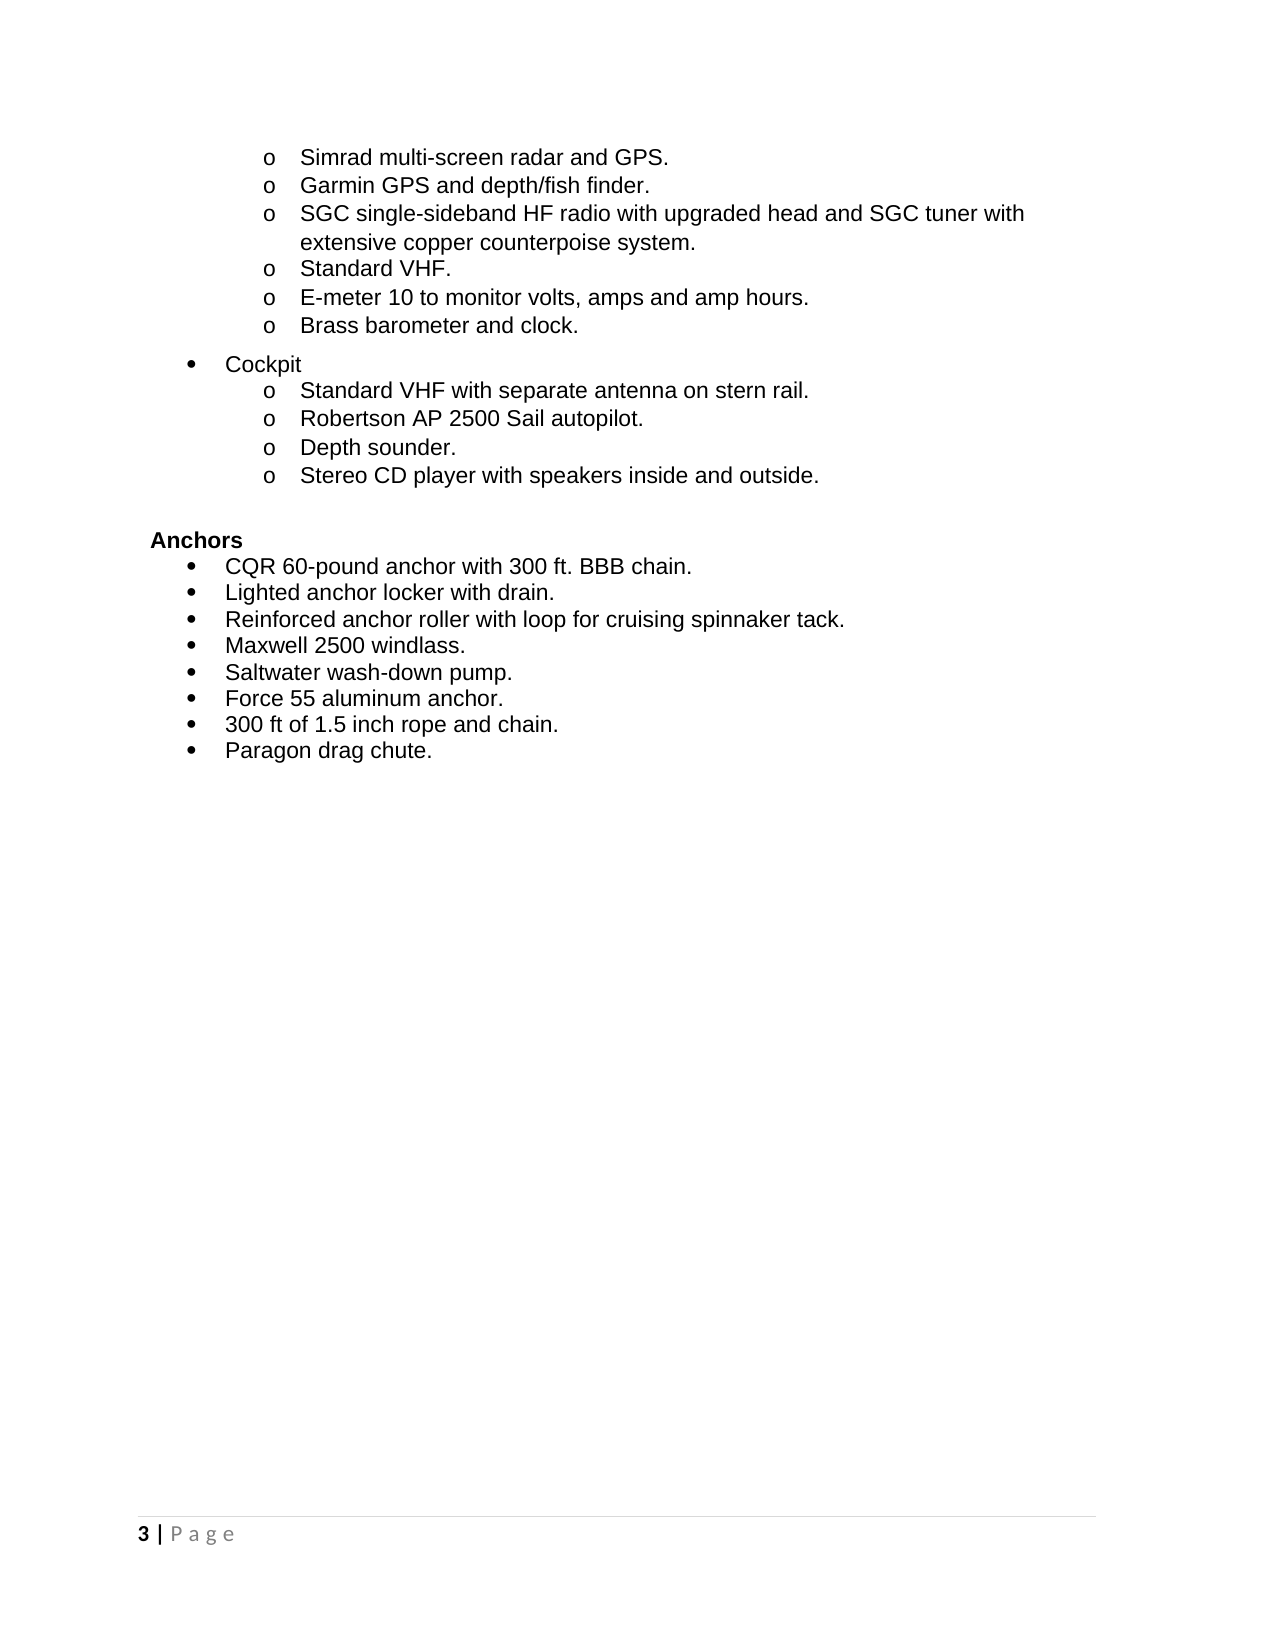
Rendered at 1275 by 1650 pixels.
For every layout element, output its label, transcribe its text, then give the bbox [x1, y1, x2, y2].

list Depth sounder. [262, 434, 1098, 462]
list Cockpit [187, 351, 1098, 377]
list Simrad multi-screen radar and GPS. [262, 144, 1098, 172]
list Saltwater wash-down pump. [187, 658, 1098, 685]
list CQR 60-pound anchor with 300 ft. BBB chain. [187, 553, 1098, 579]
list Force 55 aluminum anchor. [187, 685, 1098, 711]
list E-meter 10 to monitor volts, amps and amp hours. [262, 283, 1098, 312]
list Brass barometer and clock. [262, 312, 1098, 340]
list Reinforced anchor roller with loop for cruising spinnaker tack. [187, 606, 1098, 632]
list SGC single-sideband HF radio with upgraded head and SGC tuner with extensive copper counterpoise system. [262, 200, 1098, 255]
list Maxwell 2500 windlass. [187, 632, 1098, 658]
list 300 ft of 1.5 inch rope and chain. [187, 711, 1098, 737]
list Lighted anchor locker with drain. [187, 579, 1098, 606]
list Paragon drag chute. [187, 737, 1098, 764]
text Anchors [150, 527, 1098, 553]
list Garmin GPS and depth/fish finder. [262, 172, 1098, 200]
list Stereo CD player with speakers inside and outside. [262, 462, 1098, 490]
list Robertson AP 2500 Sail autopilot. [262, 405, 1098, 434]
list Standard VHF with separate antenna on stern rail. [262, 377, 1098, 405]
list Standard VHF. [262, 255, 1098, 283]
